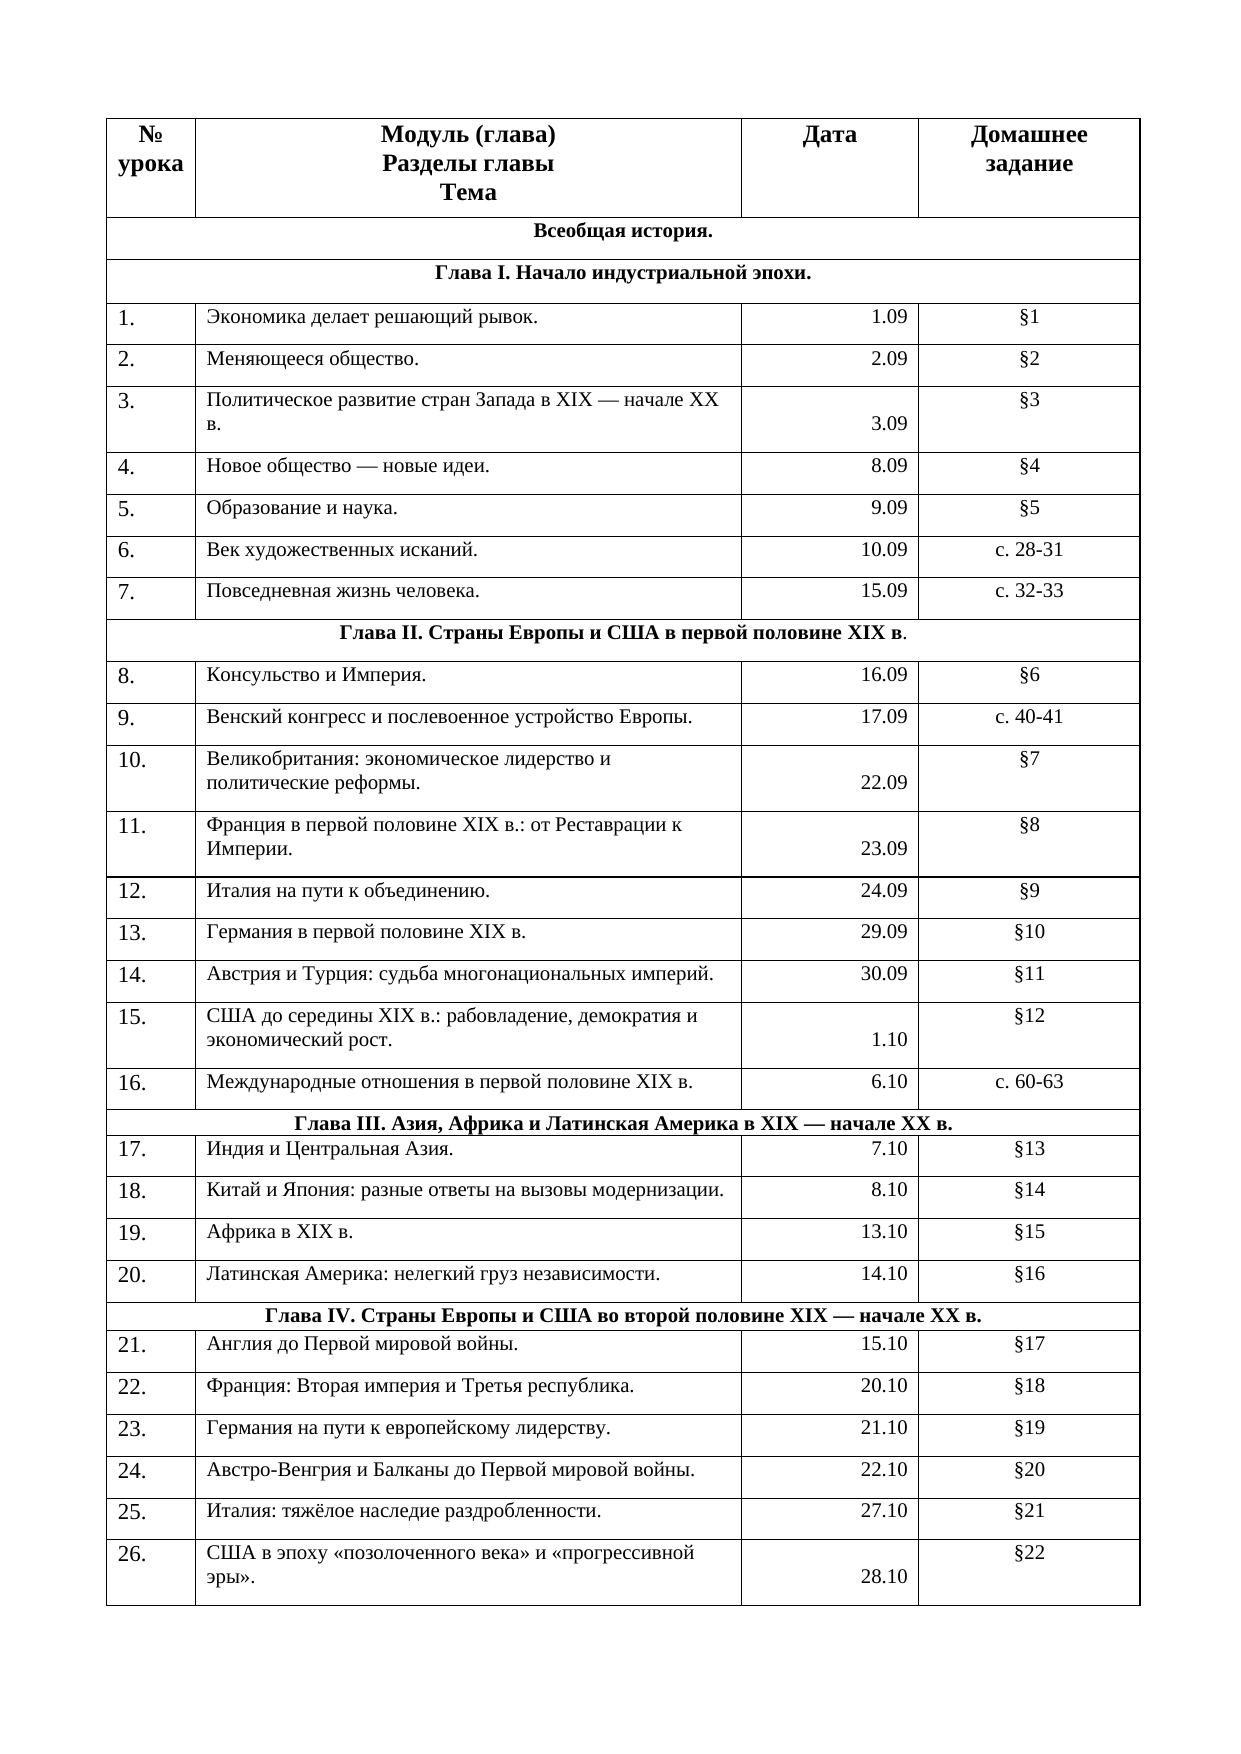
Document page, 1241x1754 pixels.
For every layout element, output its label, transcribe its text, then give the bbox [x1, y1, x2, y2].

table_cell США до середины XIX в.: рабовладение, демократия и экономический рост. [196, 1003, 741, 1068]
table_cell Англия до Первой мировой войны. [196, 1331, 741, 1372]
table_cell 1.09 [742, 304, 918, 344]
table_cell §8 [919, 812, 1139, 876]
table_cell Глава II. Страны Европы и США в первой половине XIX в. [107, 620, 1139, 661]
table_cell §2 [919, 345, 1139, 386]
table_cell [107, 812, 195, 876]
table_cell 29.09 [742, 919, 918, 960]
table_cell §21 [919, 1499, 1139, 1539]
table_cell [107, 704, 195, 745]
table_cell с. 32-33 [919, 578, 1139, 619]
table_cell Повседневная жизнь человека. [196, 578, 741, 619]
table_cell [107, 304, 195, 344]
table_cell 6.10 [742, 1069, 918, 1109]
table_cell §3 [919, 387, 1139, 452]
table_cell §15 [919, 1219, 1139, 1260]
table_cell [107, 387, 195, 452]
table_cell Политическое развитие стран Запада в XIX — начале XX в. [196, 387, 741, 452]
table_cell Глава IV. Страны Европы и США во второй половине XIX — начале XX в. [107, 1303, 1139, 1330]
table_cell [107, 495, 195, 536]
table_cell §9 [919, 878, 1139, 918]
table_cell 2.09 [742, 345, 918, 386]
table_cell 21.10 [742, 1415, 918, 1456]
table_cell США в эпоху «позолоченного века» и «прогрессивной эры». [196, 1540, 741, 1605]
table_cell Век художественных исканий. [196, 537, 741, 577]
table_cell [107, 1261, 195, 1302]
table_cell §18 [919, 1373, 1139, 1414]
table_cell Китай и Япония: разные ответы на вызовы модернизации. [196, 1177, 741, 1218]
table_cell [107, 1373, 195, 1414]
table_cell 1.10 [742, 1003, 918, 1068]
table_cell 8.09 [742, 453, 918, 494]
table_cell Глава I. Начало индустриальной эпохи. [107, 260, 1139, 303]
table_cell [107, 578, 195, 619]
table_cell [107, 919, 195, 960]
table_cell [107, 746, 195, 811]
table_cell Франция в первой половине XIX в.: от Реставрации к Империи. [196, 812, 741, 876]
table_cell §1 [919, 304, 1139, 344]
table_cell Италия на пути к объединению. [196, 878, 741, 918]
table_cell §12 [919, 1003, 1139, 1068]
table_cell Консульство и Империя. [196, 662, 741, 703]
table_cell Франция: Вторая империя и Третья республика. [196, 1373, 741, 1414]
table_cell 10.09 [742, 537, 918, 577]
table_cell с. 40-41 [919, 704, 1139, 745]
table_cell [107, 1177, 195, 1218]
table_cell 27.10 [742, 1499, 918, 1539]
table_cell §11 [919, 961, 1139, 1002]
table_cell [107, 961, 195, 1002]
table_cell §17 [919, 1331, 1139, 1372]
table_cell Международные отношения в первой половине XIX в. [196, 1069, 741, 1109]
table_header № урока [107, 119, 195, 217]
table_cell 13.10 [742, 1219, 918, 1260]
table_cell 3.09 [742, 387, 918, 452]
table_cell [107, 453, 195, 494]
table_cell [107, 1457, 195, 1497]
table_cell 9.09 [742, 495, 918, 536]
table_cell Германия в первой половине XIX в. [196, 919, 741, 960]
table_cell Германия на пути к европейскому лидерству. [196, 1415, 741, 1456]
table_cell 28.10 [742, 1540, 918, 1605]
table_cell с. 60-63 [919, 1069, 1139, 1109]
table_cell Австро-Венгрия и Балканы до Первой мировой войны. [196, 1457, 741, 1497]
table_cell Меняющееся общество. [196, 345, 741, 386]
table_cell [107, 1331, 195, 1372]
table_cell Великобритания: экономическое лидерство и политические реформы. [196, 746, 741, 811]
table_cell [107, 1415, 195, 1456]
table_cell 22.10 [742, 1457, 918, 1497]
table_cell §6 [919, 662, 1139, 703]
table_cell [107, 1069, 195, 1109]
table_cell §5 [919, 495, 1139, 536]
table_cell §22 [919, 1540, 1139, 1605]
table_cell §19 [919, 1415, 1139, 1456]
table_cell §10 [919, 919, 1139, 960]
table_cell Италия: тяжёлое наследие раздробленности. [196, 1499, 741, 1539]
table_cell Экономика делает решающий рывок. [196, 304, 741, 344]
table_cell [107, 662, 195, 703]
table_cell [107, 1136, 195, 1176]
table_cell 16.09 [742, 662, 918, 703]
table_cell Образование и наука. [196, 495, 741, 536]
table_cell Всеобщая история. [107, 218, 1139, 259]
table_cell 20.10 [742, 1373, 918, 1414]
table_cell 30.09 [742, 961, 918, 1002]
table_cell 7.10 [742, 1136, 918, 1176]
table_cell 14.10 [742, 1261, 918, 1302]
table_cell [107, 345, 195, 386]
table_cell с. 28-31 [919, 537, 1139, 577]
table_cell 17.09 [742, 704, 918, 745]
table_cell §14 [919, 1177, 1139, 1218]
table_cell §16 [919, 1261, 1139, 1302]
table_header Модуль (глава) Разделы главы Тема [196, 119, 741, 217]
table_cell [107, 878, 195, 918]
table_cell 23.09 [742, 812, 918, 876]
table_cell §20 [919, 1457, 1139, 1497]
table_cell 15.09 [742, 578, 918, 619]
table_cell [107, 537, 195, 577]
table_cell §4 [919, 453, 1139, 494]
table_cell Австрия и Турция: судьба многонациональных империй. [196, 961, 741, 1002]
table_cell [107, 1003, 195, 1068]
table_cell [107, 1540, 195, 1605]
table_cell §13 [919, 1136, 1139, 1176]
table_cell [107, 1219, 195, 1260]
table_cell Новое общество — новые идеи. [196, 453, 741, 494]
table_cell Глава III. Азия, Африка и Латинская Америка в XIX — начале XX в. [107, 1110, 1139, 1134]
table_cell Венский конгресс и послевоенное устройство Европы. [196, 704, 741, 745]
table_cell 22.09 [742, 746, 918, 811]
table_cell §7 [919, 746, 1139, 811]
table_header Дата [742, 119, 918, 217]
table_cell Африка в XIX в. [196, 1219, 741, 1260]
table_cell Латинская Америка: нелегкий груз независимости. [196, 1261, 741, 1302]
table_cell 8.10 [742, 1177, 918, 1218]
table_cell 24.09 [742, 878, 918, 918]
table_header Домашнее задание [919, 119, 1139, 217]
table_cell [107, 1499, 195, 1539]
table_cell Индия и Центральная Азия. [196, 1136, 741, 1176]
table_cell 15.10 [742, 1331, 918, 1372]
